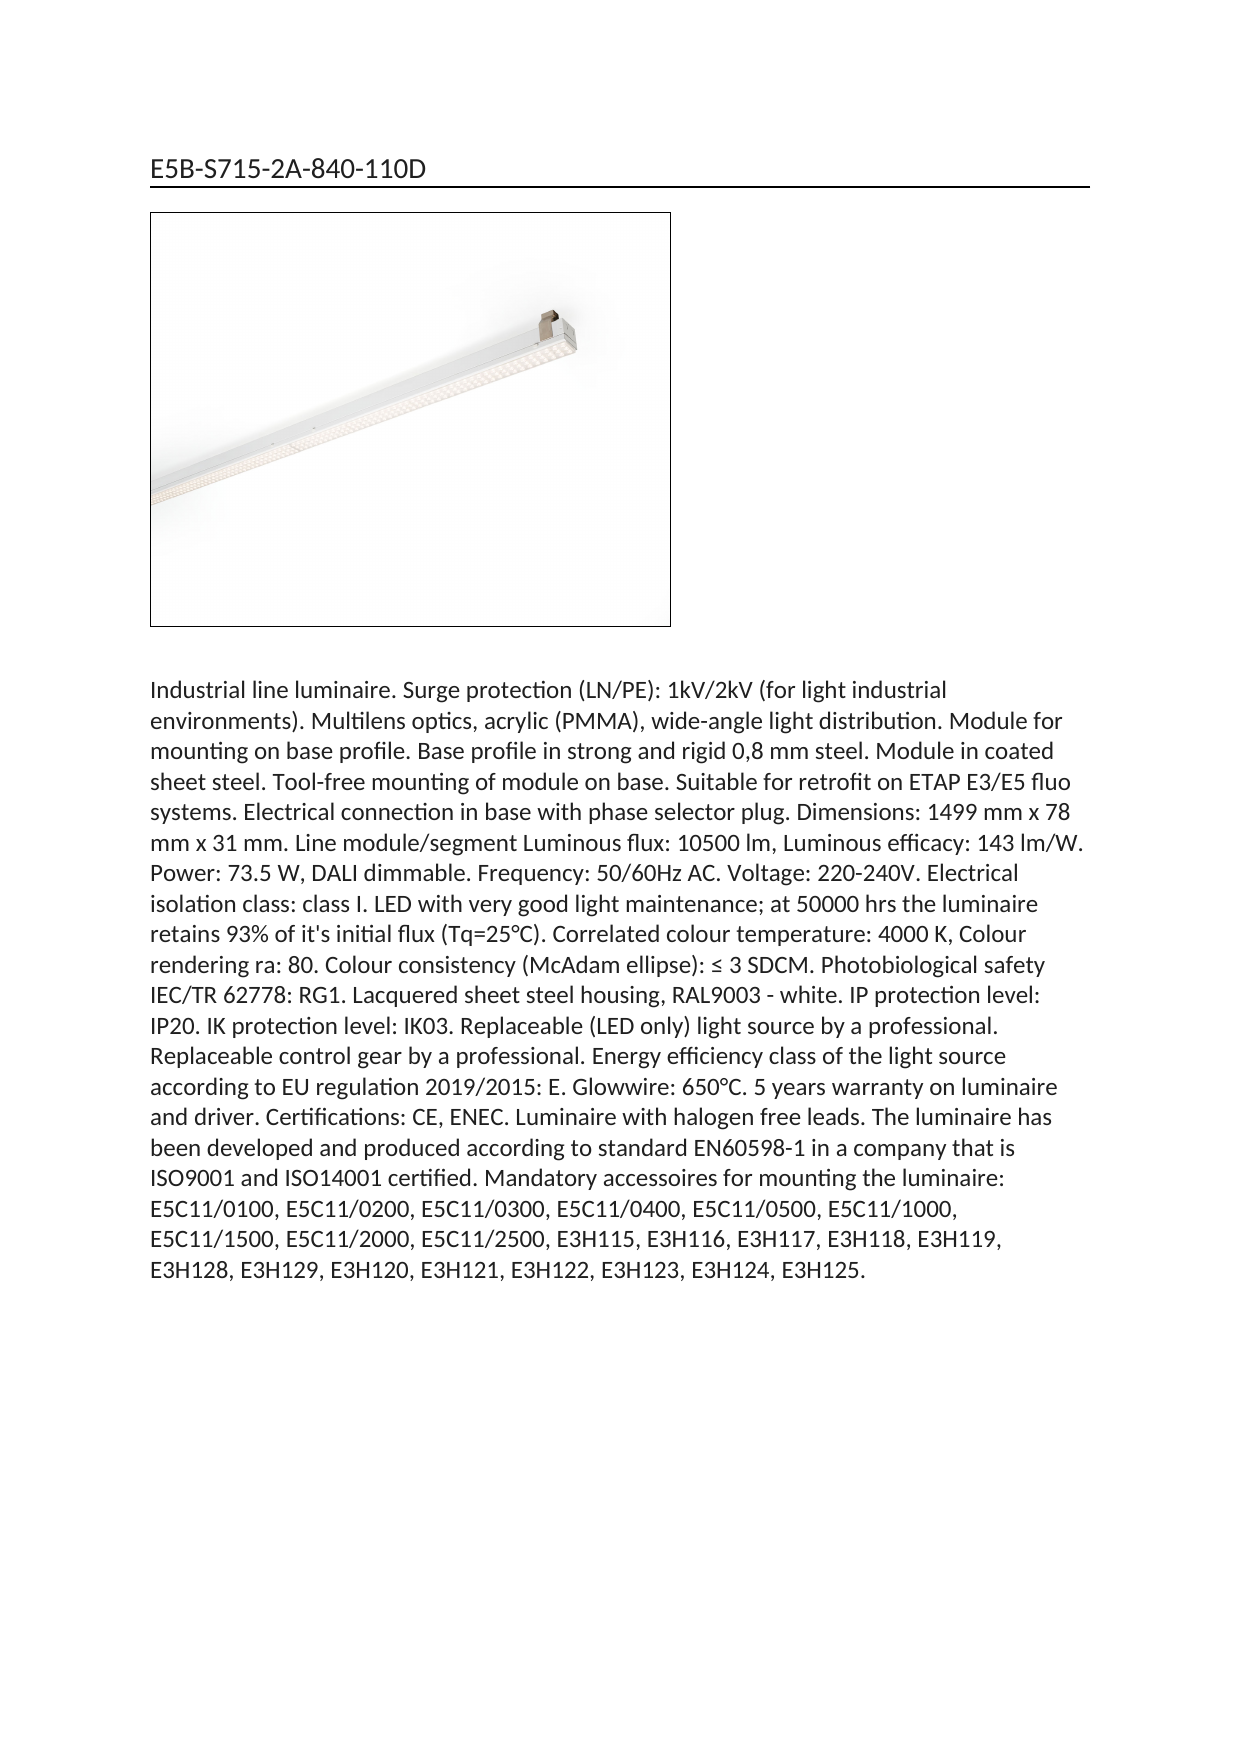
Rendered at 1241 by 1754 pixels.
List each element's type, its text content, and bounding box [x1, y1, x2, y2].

text Industrial line luminaire. Surge protection (LN/PE): 1kV/2kV (for light industrial environments). Multilens optics, acrylic (PMMA), wide-angle light distribution. Module for mounting on base profile. Base profile in strong and rigid 0,8 mm steel. Module in coated sheet steel. Tool-free mounting of module on base. Suitable for retrofit on ETAP E3/E5 fluo systems. Electrical connection in base with phase selector plug. Dimensions: 1499 mm x 78 mm x 31 mm. Line module/segment Luminous flux: 10500 lm, Luminous efficacy: 143 lm/W. Power: 73.5 W, DALI dimmable. Frequency: 50/60Hz AC. Voltage: 220-240V. Electrical isolation class: class I. LED with very good light maintenance; at 50000 hrs the luminaire retains 93% of it's initial flux (Tq=25°C). Correlated colour temperature: 4000 K, Colour rendering ra: 80. Colour consistency (McAdam ellipse): ≤ 3 SDCM. Photobiological safety IEC/TR 62778: RG1. Lacquered sheet steel housing, RAL9003 - white. IP protection level: IP20. IK protection level: IK03. Replaceable (LED only) light source by a professional. Replaceable control gear by a professional. Energy efficiency class of the light source according to EU regulation 2019/2015: E. Glowwire: 650°C. 5 years warranty on luminaire and driver. Certifications: CE, ENEC. Luminaire with halogen free leads. The luminaire has been developed and produced according to standard EN60598-1 in a company that is ISO9001 and ISO14001 certified. Mandatory accessoires for mounting the luminaire: E5C11/0100, E5C11/0200, E5C11/0300, E5C11/0400, E5C11/0500, E5C11/1000, E5C11/1500, E5C11/2000, E5C11/2500, E3H115, E3H116, E3H117, E3H118, E3H119, E3H128, E3H129, E3H120, E3H121, E3H122, E3H123, E3H124, E3H125. [150, 674, 1090, 1285]
picture [151, 213, 670, 626]
text E5B-S715-2A-840-110D [150, 150, 1090, 186]
